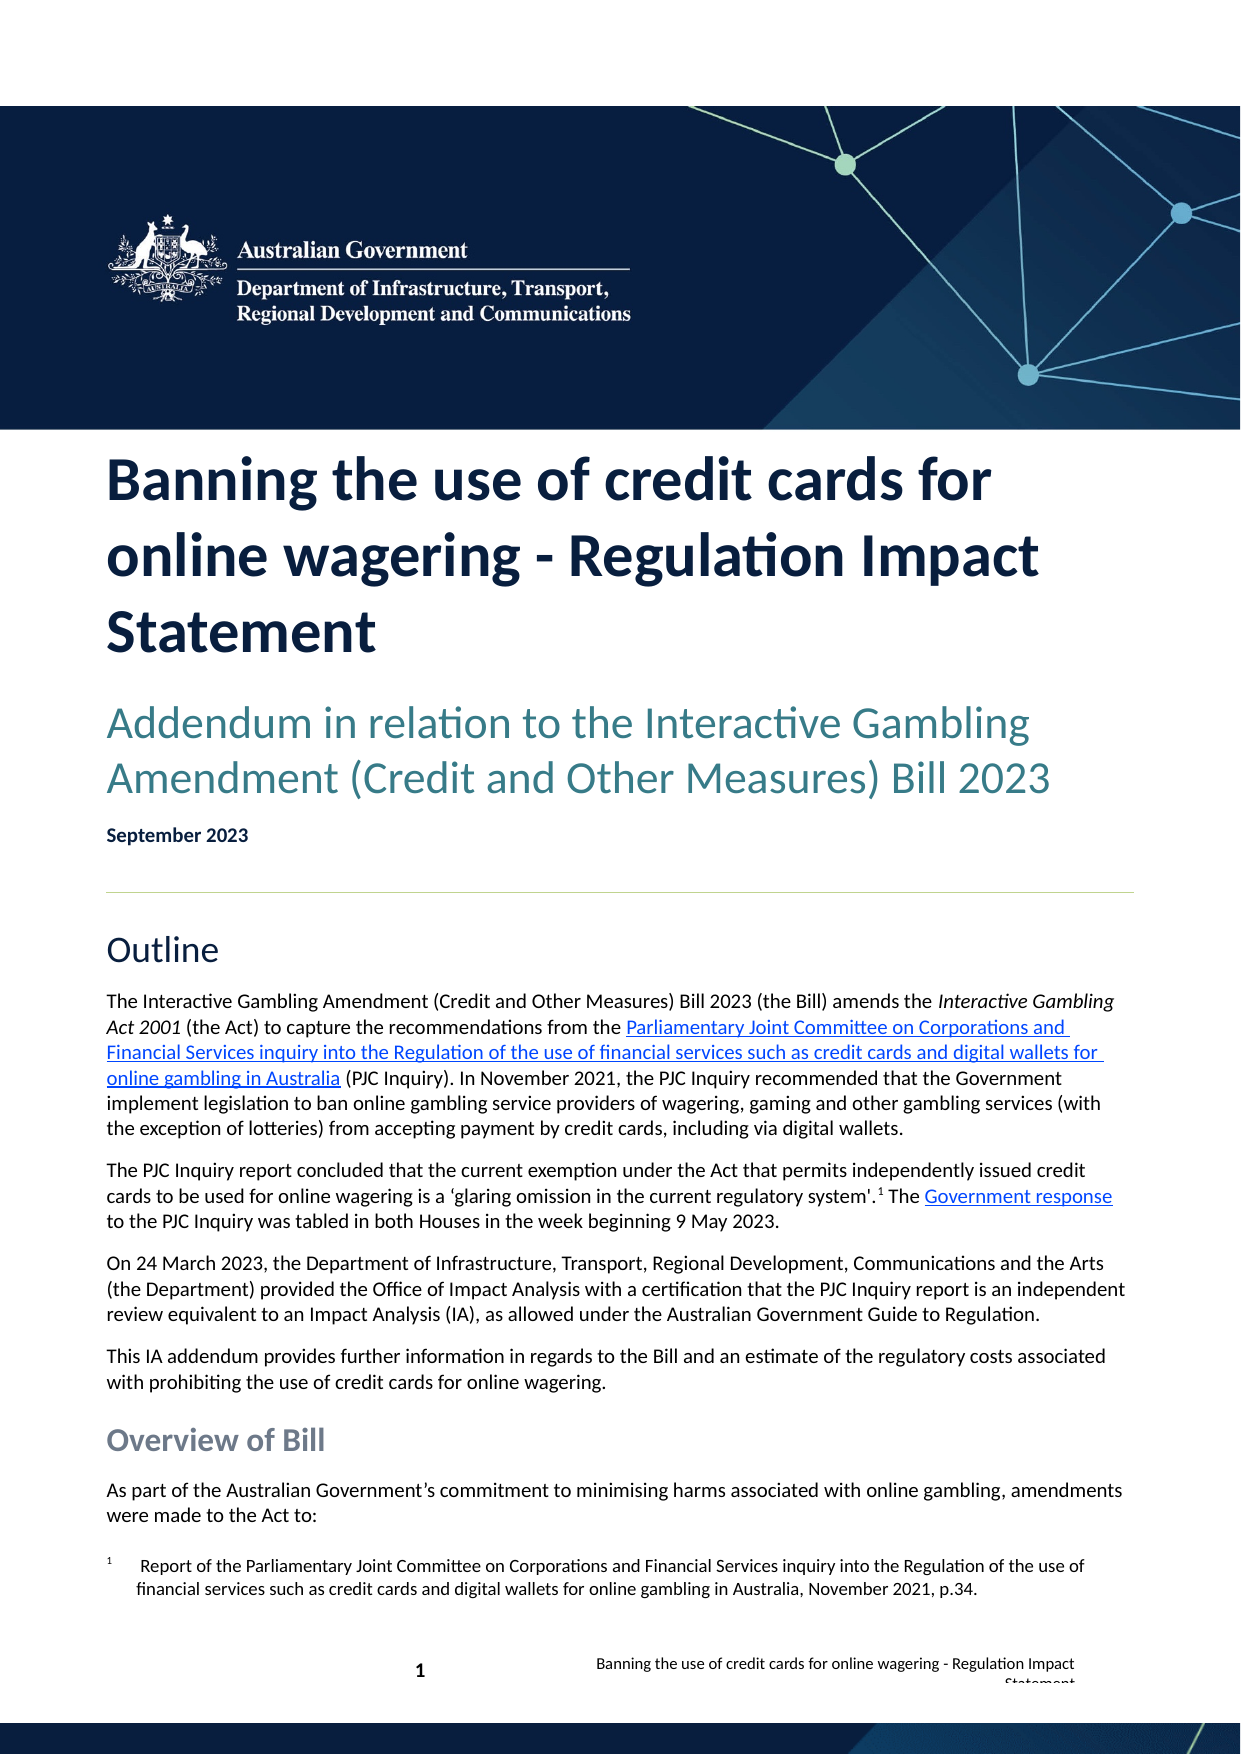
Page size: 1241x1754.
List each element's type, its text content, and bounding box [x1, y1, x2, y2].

text This IA addendum provides further information in regards to the Bill and an estimate of the regulatory costs associated with prohibiting the use of credit cards for online wagering. [106, 1343, 1134, 1394]
subtitle Addendum in relation to the Interactive Gambling Amendment (Credit and Other Measures) Bill 2023 [106, 693, 1134, 805]
picture [0, 106, 1241, 432]
text The PJC Inquiry report concluded that the current exemption under the Act that permits independently issued credit cards to be used for online wagering is a ‘glaring omission in the current regulatory system'. The Government response to the PJC Inquiry was tabled in both Houses in the week beginning 9 May 2023. [106, 1158, 1134, 1234]
text The Interactive Gambling Amendment (Credit and Other Measures) Bill 2023 (the Bill) amends the Interactive Gambling Act 2001 (the Act) to capture the recommendations from the Parliamentary Joint Committee on Corporations and Financial Services inquiry into the Regulation of the use of financial services such as credit cards and digital wallets for online gambling in Australia (PJC Inquiry). In November 2021, the PJC Inquiry recommended that the Government implement legislation to ban online gambling service providers of wagering, gaming and other gambling services (with the exception of lotteries) from accepting payment by credit cards, including via digital wallets. [106, 988, 1134, 1141]
text On 24 March 2023, the Department of Infrastructure, Transport, Regional Development, Communications and the Arts (the Department) provided the Office of Impact Analysis with a certification that the PJC Inquiry report is an independent review equivalent to an Impact Analysis (IA), as allowed under the Australian Government Guide to Regulation. [106, 1251, 1134, 1327]
text As part of the Australian Government’s commitment to minimising harms associated with online gambling, amendments were made to the Act to: [106, 1477, 1134, 1528]
picture [0, 1723, 1241, 1754]
subtitle Overview of Bill [106, 1419, 1134, 1460]
subtitle Outline [106, 926, 1134, 972]
